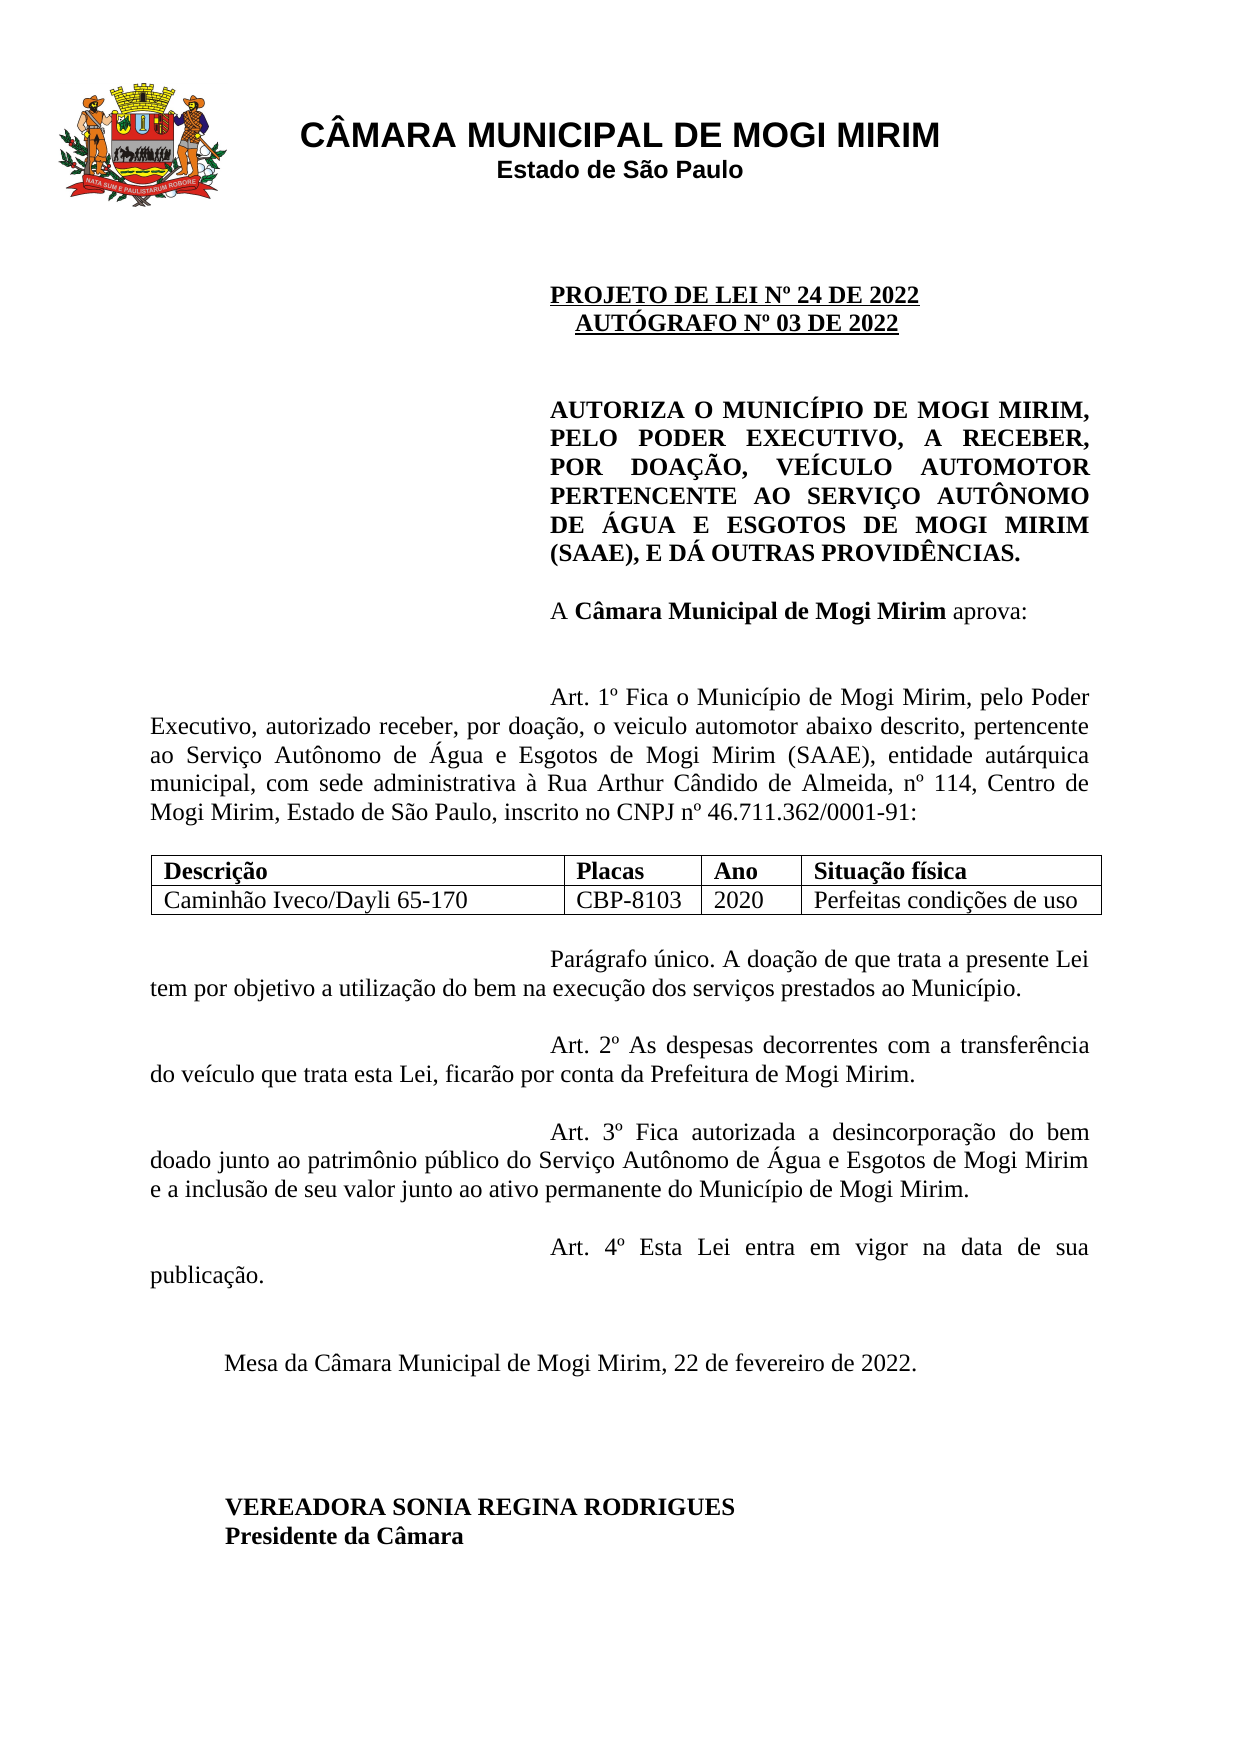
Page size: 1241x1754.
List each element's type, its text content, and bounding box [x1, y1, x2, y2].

table_header Placas [565, 856, 701, 884]
table_cell Perfeitas condições de uso [802, 886, 1101, 914]
text Art. 4º Esta Lei entra em vigor na data de sua publicação. [150, 1232, 1090, 1289]
table_cell 2020 [702, 886, 801, 914]
text Presidente da Câmara [225, 1521, 1090, 1550]
text PROJETO DE LEI Nº 24 DE 2022 [550, 280, 1090, 308]
text A Câmara Municipal de Mogi Mirim aprova: [150, 596, 1090, 625]
text VEREADORA SONIA REGINA RODRIGUES [225, 1492, 1090, 1521]
table_cell CBP-8103 [565, 886, 701, 914]
text AUTÓGRAFO Nº 03 DE 2022 [550, 308, 1090, 337]
text Art. 3º Fica autorizada a desincorporação do bem doado junto ao patrimônio público do Serviço Autônomo de Água e Esgotos de Mogi Mirim e a inclusão de seu valor junto ao ativo permanente do Município de Mogi Mirim. [150, 1117, 1090, 1203]
text Art. 2º As despesas decorrentes com a transferência do veículo que trata esta Lei, ficarão por conta da Prefeitura de Mogi Mirim. [150, 1030, 1090, 1088]
table_cell Caminhão Iveco/Dayli 65-170 [152, 886, 564, 914]
table_header Situação física [802, 856, 1101, 884]
text Parágrafo único. A doação de que trata a presente Lei tem por objetivo a utilização do bem na execução dos serviços prestados ao Município. [150, 944, 1090, 1002]
text Mesa da Câmara Municipal de Mogi Mirim, 22 de fevereiro de 2022. [150, 1348, 1090, 1377]
picture [57, 83, 228, 207]
text Autoriza o Município de Mogi Mirim, pelo Poder Executivo, a receber, por doação, veículo automotor pertencente ao SERVIÇO AUTÔNOMO DE ÁGUA E ESGOTOS DE MOGI MIRIM (SAAE), e dá outras providências. [550, 395, 1090, 567]
table_header Descrição [152, 856, 564, 884]
table_header Ano [702, 856, 801, 884]
text Art. 1º Fica o Município de Mogi Mirim, pelo Poder Executivo, autorizado receber, por doação, o veiculo automotor abaixo descrito, pertencente ao Serviço Autônomo de Água e Esgotos de Mogi Mirim (SAAE), entidade autárquica municipal, com sede administrativa à Rua Arthur Cândido de Almeida, nº 114, Centro de Mogi Mirim, Estado de São Paulo, inscrito no CNPJ nº 46.711.362/0001-91: [150, 682, 1090, 826]
